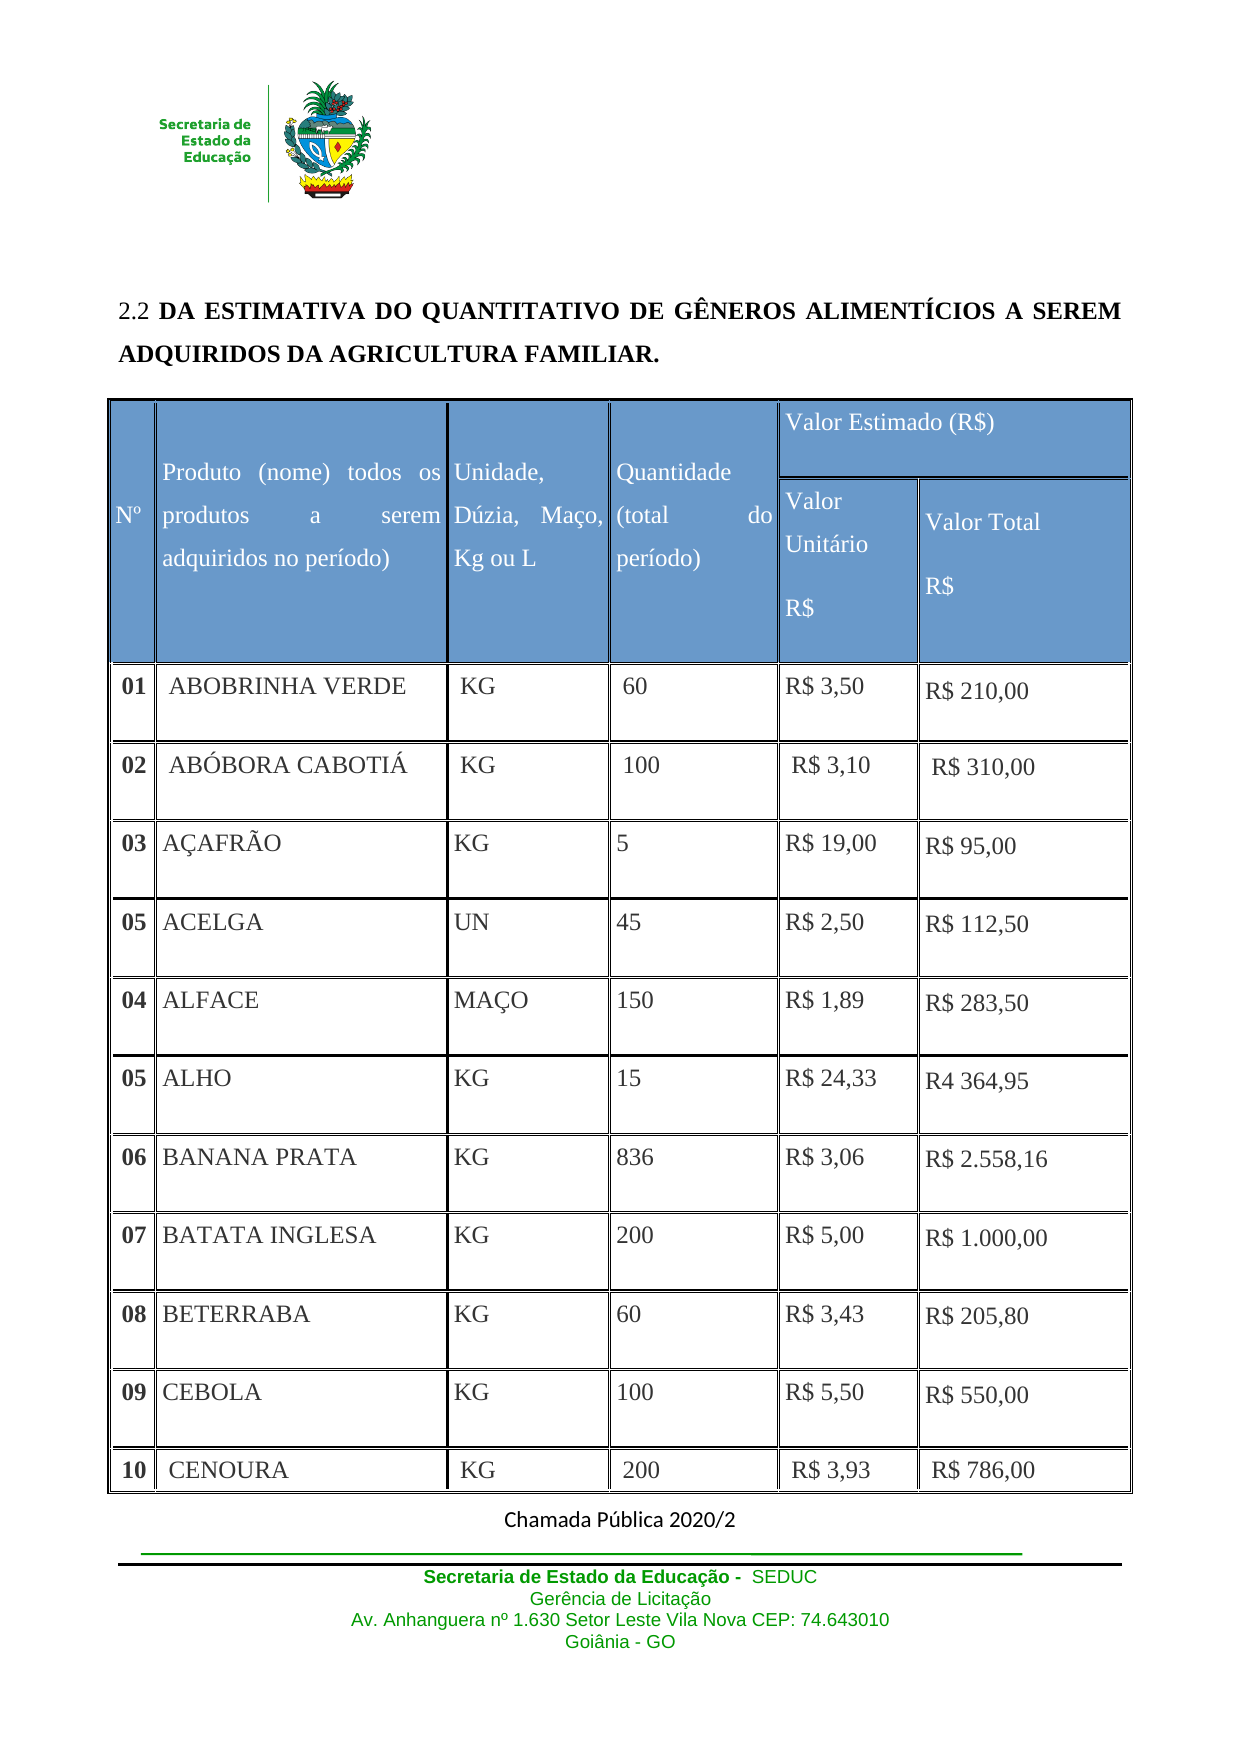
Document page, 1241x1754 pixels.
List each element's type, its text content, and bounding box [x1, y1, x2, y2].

table_cell 60 [611, 665, 777, 740]
table_cell KG [449, 822, 608, 897]
table_cell 10 [111, 1446, 156, 1491]
table_cell R$ 5,50 [780, 1371, 917, 1446]
table_cell Valor Total R$ [920, 476, 1130, 662]
table_cell R$ 95,00 [919, 819, 1131, 897]
table_cell ACELGA [157, 900, 446, 976]
table_cell R$ 2.558,16 [920, 1133, 1130, 1211]
table_cell R$ 5,00 [780, 1214, 917, 1289]
table_cell R$ 19,00 [780, 822, 917, 897]
table_cell R$ 550,00 [919, 1368, 1131, 1446]
table_cell Valor Unitário R$ [780, 480, 917, 662]
table_cell 100 [611, 1371, 777, 1446]
table_cell KG [449, 1214, 608, 1289]
table_cell KG [449, 744, 608, 819]
table_cell KG [449, 1136, 608, 1211]
table_cell R$ 3,50 [780, 665, 917, 740]
table_cell UN [449, 900, 608, 976]
table_cell 07 [109, 1211, 156, 1289]
text 2.2 DA ESTIMATIVA DO QUANTITATIVO DE GÊNEROS ALIMENTÍCIOS A SEREM ADQUIRIDOS DA AGRICULTURA FAMILIAR. [118, 296, 1122, 368]
table_header Quantidade (total do período) [610, 401, 779, 662]
table_cell R$ 3,06 [780, 1136, 917, 1211]
table_cell CENOURA [156, 1450, 447, 1491]
table_cell 200 [611, 1214, 777, 1289]
table_cell BATATA INGLESA [157, 1214, 446, 1289]
table_cell 15 [611, 1057, 777, 1132]
table_cell ABÓBORA CABOTIÁ [157, 744, 446, 819]
table_header Unidade, Dúzia, Maço, Kg ou L [447, 401, 610, 662]
table_header Nº [111, 401, 156, 662]
table_cell R$ 283,50 [919, 976, 1131, 1054]
table_cell KG [449, 665, 608, 740]
table_cell R$ 1.000,00 [919, 1211, 1131, 1289]
table_cell CEBOLA [157, 1371, 446, 1446]
table_cell 03 [109, 819, 156, 897]
table_cell 150 [611, 979, 777, 1054]
table_cell 08 [111, 1289, 154, 1368]
table_cell ABOBRINHA VERDE [157, 665, 446, 740]
table_cell BETERRABA [157, 1293, 446, 1368]
table_cell 06 [111, 1133, 154, 1211]
table_cell ALFACE [157, 979, 446, 1054]
table_cell 45 [611, 900, 777, 976]
table_cell MAÇO [449, 979, 608, 1054]
table_cell R$ 205,80 [920, 1289, 1130, 1368]
table_cell 09 [109, 1368, 156, 1446]
table_cell 836 [611, 1136, 777, 1211]
table_cell R4 364,95 [920, 1054, 1130, 1132]
table_cell 01 [109, 662, 156, 740]
table_cell R$ 310,00 [920, 740, 1130, 819]
table_cell R$ 1,89 [780, 979, 917, 1054]
table_cell 60 [611, 1293, 777, 1368]
table_header Produto (nome) todos os produtos a serem adquiridos no período) [156, 401, 447, 662]
table_cell R$ 210,00 [919, 662, 1131, 740]
table_cell ALHO [157, 1057, 446, 1132]
table_cell 05 [111, 897, 154, 976]
table_cell R$ 24,33 [780, 1057, 917, 1132]
picture [118, 73, 412, 210]
table_cell R$ 3,93 [779, 1450, 918, 1491]
table_cell KG [447, 1450, 610, 1491]
table_cell AÇAFRÃO [157, 822, 446, 897]
table_cell KG [449, 1057, 608, 1132]
table_cell KG [449, 1371, 608, 1446]
table_cell 02 [111, 740, 154, 819]
table_cell R$ 2,50 [780, 900, 917, 976]
table_cell R$ 3,10 [780, 744, 917, 819]
table_cell 5 [611, 822, 777, 897]
table_cell R$ 3,43 [780, 1293, 917, 1368]
table_cell 04 [109, 976, 156, 1054]
table_cell BANANA PRATA [157, 1136, 446, 1211]
table_cell 100 [611, 744, 777, 819]
table_cell KG [449, 1293, 608, 1368]
table_cell R$ 786,00 [919, 1446, 1130, 1491]
table_header Valor Estimado (R$) [779, 401, 1130, 476]
table_cell R$ 112,50 [920, 897, 1130, 976]
table_cell 200 [610, 1450, 779, 1491]
table_cell 05 [111, 1054, 154, 1132]
